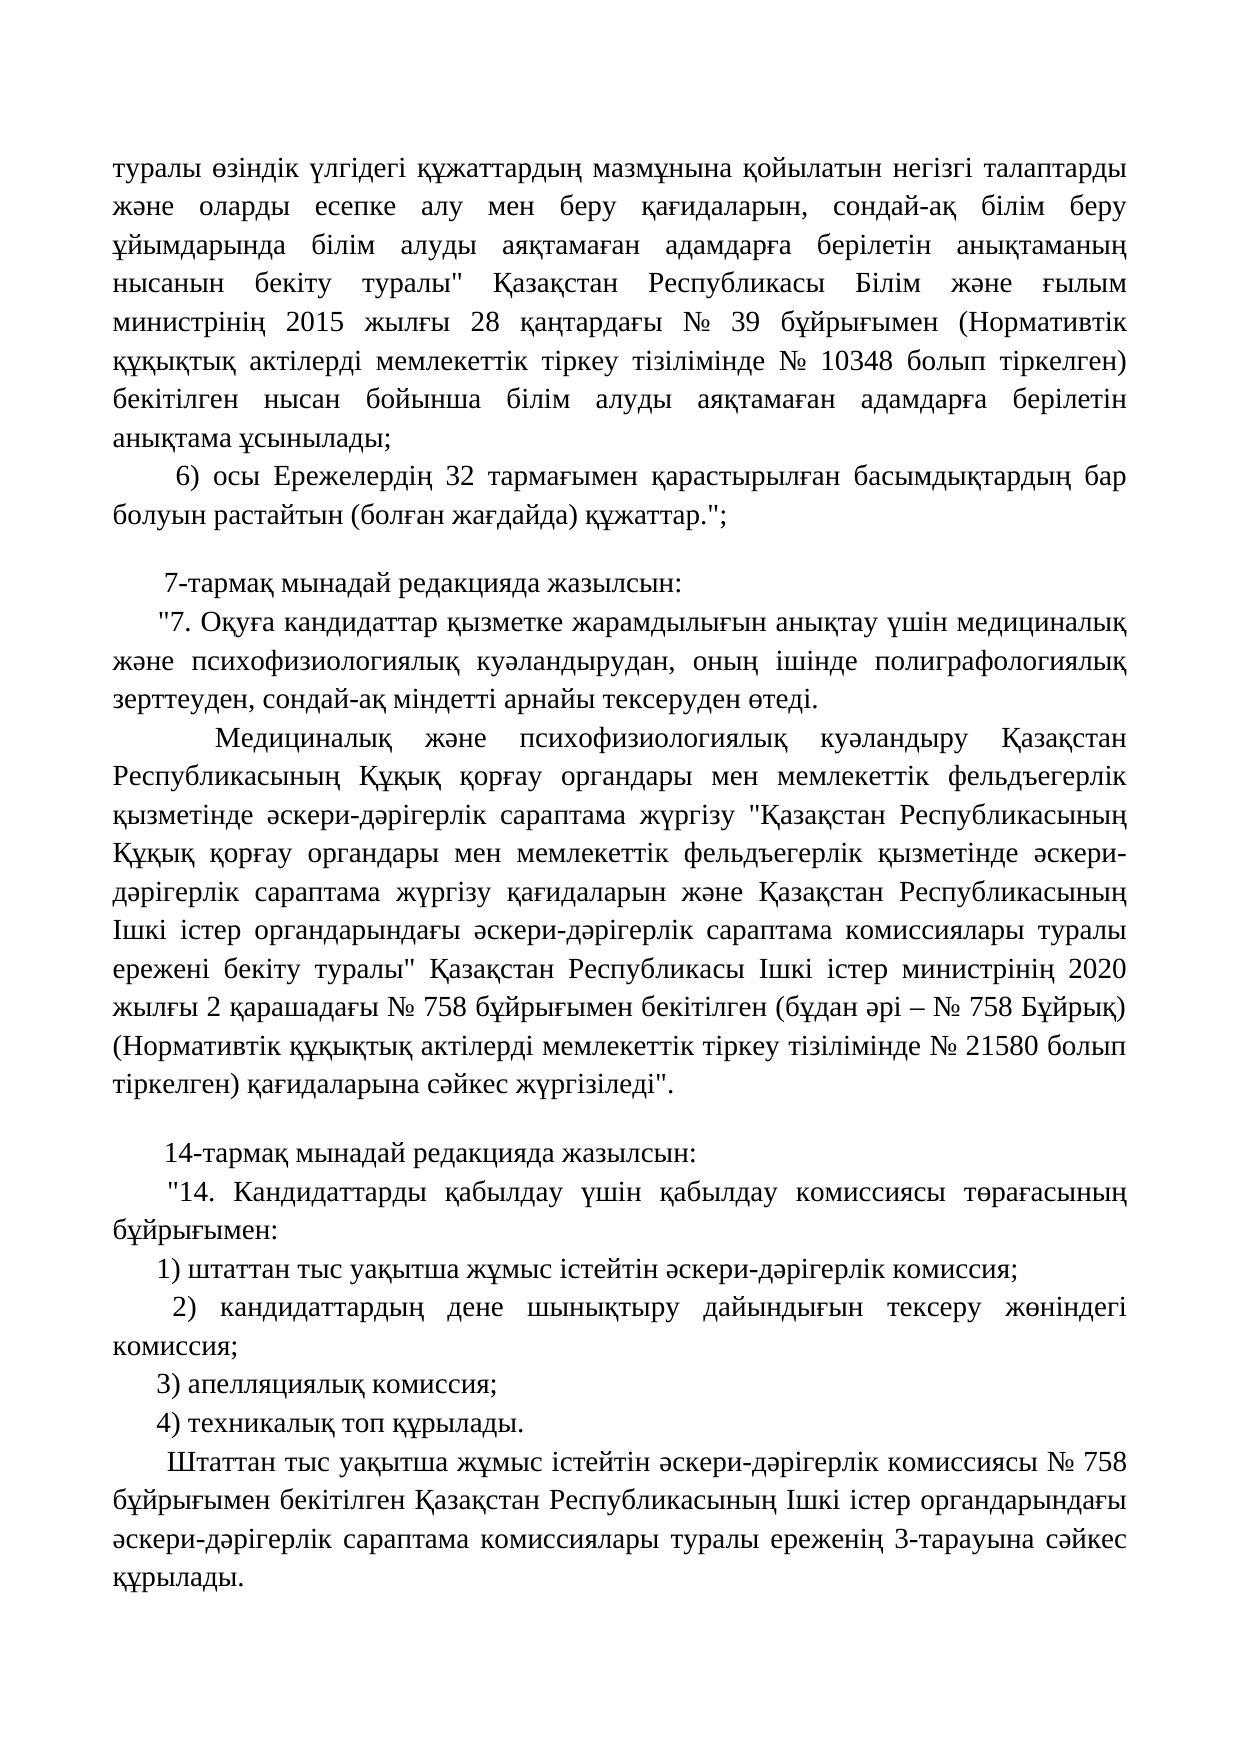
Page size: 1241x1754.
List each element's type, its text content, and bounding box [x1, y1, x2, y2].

text Штаттан тыс уақытша жұмыс істейтін әскери-дәрігерлік комиссиясы № 758 бұйрығымен бекітілген Қазақстан Республикасының Ішкі істер органдарындағы әскери-дәрігерлік сараптама комиссиялары туралы ереженің 3-тарауына сәйкес құрылады. [112, 1444, 1128, 1593]
text 7-тармақ мынадай редакцияда жазылсын: [112, 566, 1128, 599]
text Медициналық және психофизиологиялық куәландыру Қазақстан Республикасының Құқық қорғау органдары мен мемлекеттік фельдъегерлік қызметінде әскери-дәрігерлік сараптама жүргізу "Қазақстан Республикасының Құқық қорғау органдары мен мемлекеттік фельдъегерлік қызметінде әскери-дәрігерлік сараптама жүргізу қағидаларын және Қазақстан Республикасының Ішкі істер органдарындағы әскери-дәрігерлік сараптама комиссиялары туралы ережені бекіту туралы" Қазақстан Республикасы Ішкі істер министрінің 2020 жылғы 2 қарашадағы № 758 бұйрығымен бекітілген (бұдан әрі – № 758 Бұйрық) (Нормативтік құқықтық актілерді мемлекеттік тіркеу тізілімінде № 21580 болып тіркелген) қағидаларына сәйкес жүргізіледі". [112, 720, 1128, 1100]
text 14-тармақ мынадай редакцияда жазылсын: [112, 1135, 1128, 1169]
text 6) осы Ережелердің 32 тармағымен қарастырылған басымдықтардың бар болуын растайтын (болған жағдайда) құжаттар."; [112, 458, 1128, 530]
text 1) штаттан тыс уақытша жұмыс істейтін әскери-дәрігерлік комиссия; [112, 1251, 1128, 1284]
text 3) апелляциялық комиссия; [112, 1367, 1128, 1400]
text 4) техникалық топ құрылады. [112, 1405, 1128, 1439]
text "7. Оқуға кандидаттар қызметке жарамдылығын анықтау үшін медициналық және психофизиологиялық куәландырудан, оның ішінде полиграфологиялық зерттеуден, сондай-ақ міндетті арнайы тексеруден өтеді. [112, 604, 1128, 715]
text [112, 150, 1128, 453]
text 2) кандидаттардың дене шынықтыру дайындығын тексеру жөніндегі комиссия; [112, 1289, 1128, 1362]
text "14. Кандидаттарды қабылдау үшін қабылдау комиссиясы төрағасының бұйрығымен: [112, 1174, 1128, 1246]
